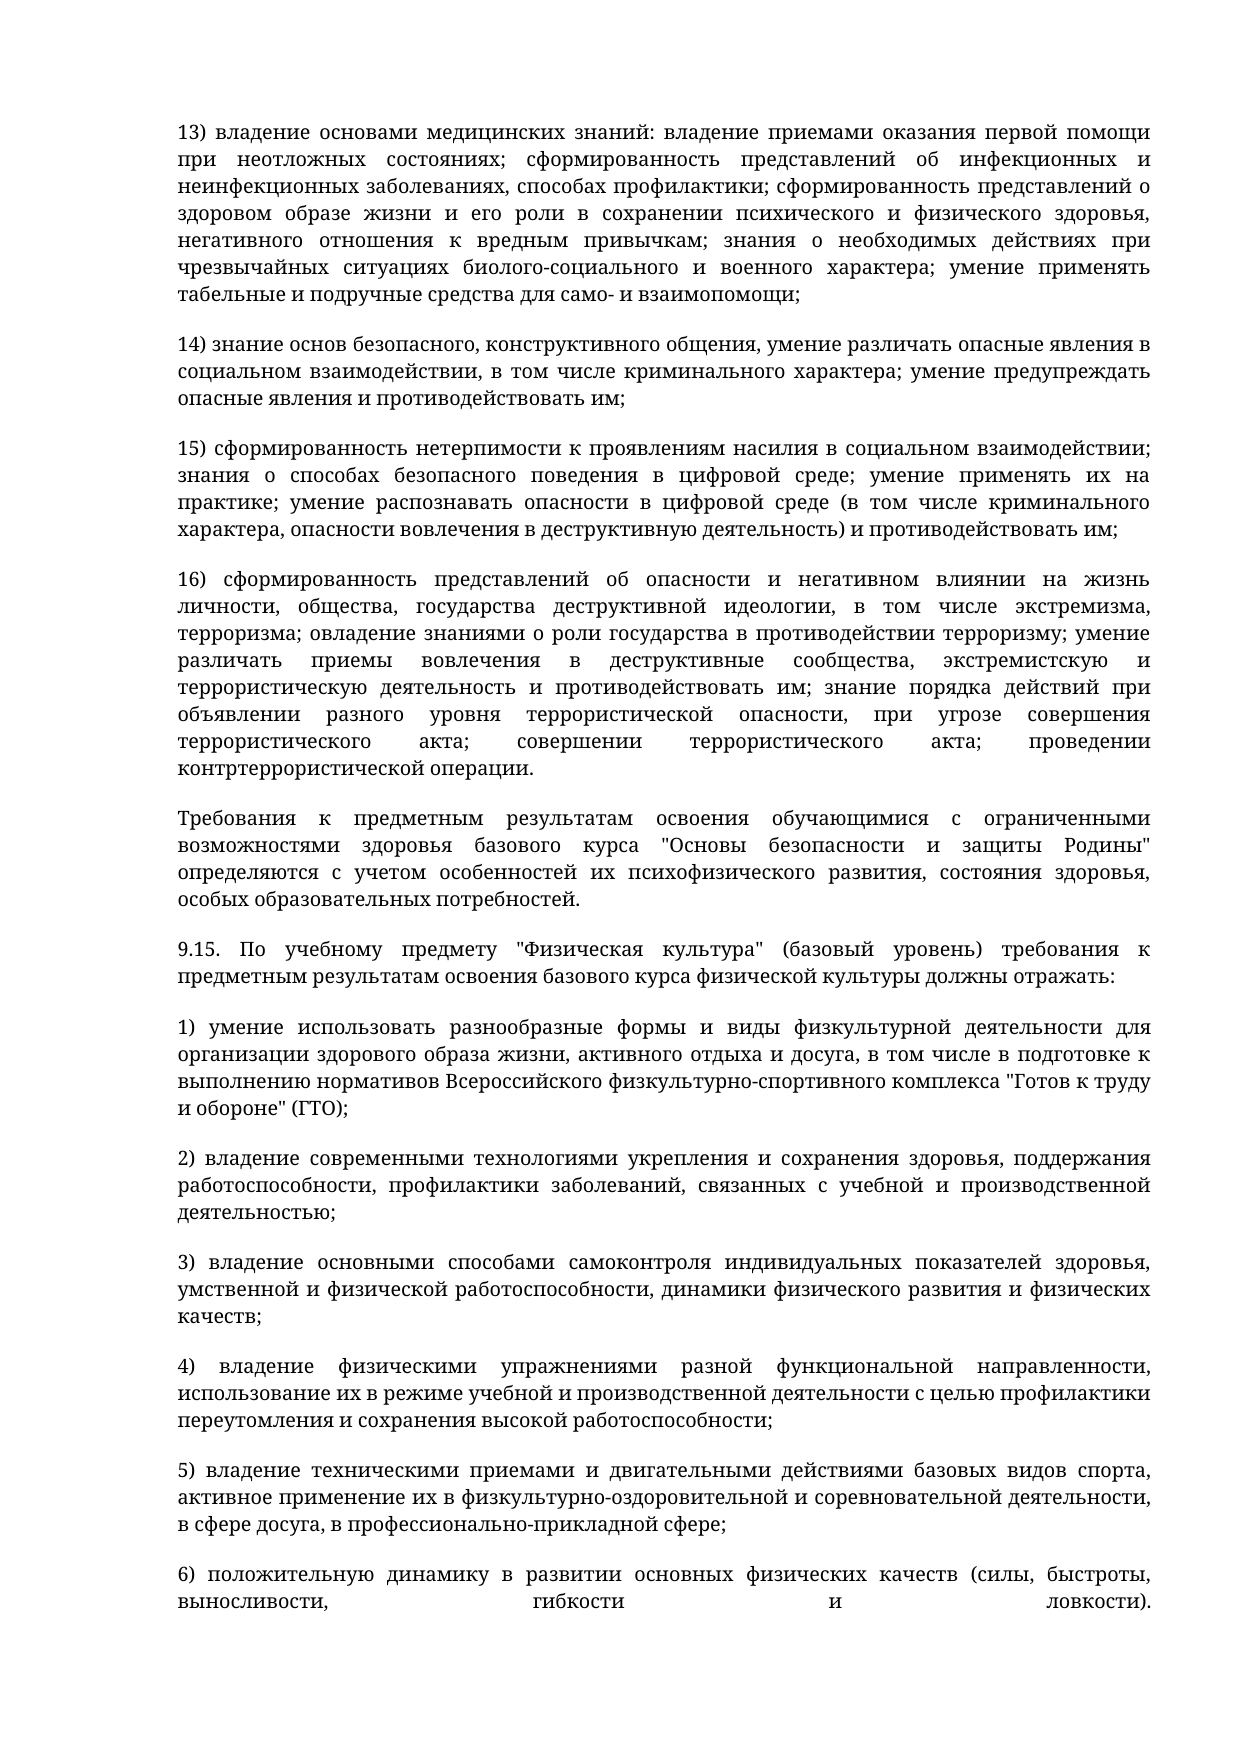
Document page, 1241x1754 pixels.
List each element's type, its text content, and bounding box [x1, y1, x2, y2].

text Требования к предметным результатам освоения обучающимися с ограниченными возможностями здоровья базового курса "Основы безопасности и защиты Родины" определяются с учетом особенностей их психофизического развития, состояния здоровья, особых образовательных потребностей. [177, 804, 1152, 912]
text 9.15. По учебному предмету "Физическая культура" (базовый уровень) требования к предметным результатам освоения базового курса физической культуры должны отражать: [177, 936, 1152, 990]
text 13) владение основами медицинских знаний: владение приемами оказания первой помощи при неотложных состояниях; сформированность представлений об инфекционных и неинфекционных заболеваниях, способах профилактики; сформированность представлений о здоровом образе жизни и его роли в сохранении психического и физического здоровья, негативного отношения к вредным привычкам; знания о необходимых действиях при чрезвычайных ситуациях биолого-социального и военного характера; умение применять табельные и подручные средства для само- и взаимопомощи; [177, 118, 1152, 307]
text 14) знание основ безопасного, конструктивного общения, умение различать опасные явления в социальном взаимодействии, в том числе криминального характера; умение предупреждать опасные явления и противодействовать им; [177, 330, 1152, 411]
text 5) владение техническими приемами и двигательными действиями базовых видов спорта, активное применение их в физкультурно-оздоровительной и соревновательной деятельности, в сфере досуга, в профессионально-прикладной сфере; [177, 1457, 1152, 1537]
text 16) сформированность представлений об опасности и негативном влиянии на жизнь личности, общества, государства деструктивной идеологии, в том числе экстремизма, терроризма; овладение знаниями о роли государства в противодействии терроризму; умение различать приемы вовлечения в деструктивные сообщества, экстремистскую и террористическую деятельность и противодействовать им; знание порядка действий при объявлении разного уровня террористической опасности, при угрозе совершения террористического акта; совершении террористического акта; проведении контртеррористической операции. [177, 566, 1152, 781]
text 3) владение основными способами самоконтроля индивидуальных показателей здоровья, умственной и физической работоспособности, динамики физического развития и физических качеств; [177, 1248, 1152, 1329]
text 1) умение использовать разнообразные формы и виды физкультурной деятельности для организации здорового образа жизни, активного отдыха и досуга, в том числе в подготовке к выполнению нормативов Всероссийского физкультурно-спортивного комплекса "Готов к труду и обороне" (ГТО); [177, 1013, 1152, 1121]
text 15) сформированность нетерпимости к проявлениям насилия в социальном взаимодействии; знания о способах безопасного поведения в цифровой среде; умение применять их на практике; умение распознавать опасности в цифровой среде (в том числе криминального характера, опасности вовлечения в деструктивную деятельность) и противодействовать им; [177, 434, 1152, 542]
text 2) владение современными технологиями укрепления и сохранения здоровья, поддержания работоспособности, профилактики заболеваний, связанных с учебной и производственной деятельностью; [177, 1144, 1152, 1225]
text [177, 1561, 1152, 1615]
text 4) владение физическими упражнениями разной функциональной направленности, использование их в режиме учебной и производственной деятельности с целью профилактики переутомления и сохранения высокой работоспособности; [177, 1352, 1152, 1433]
